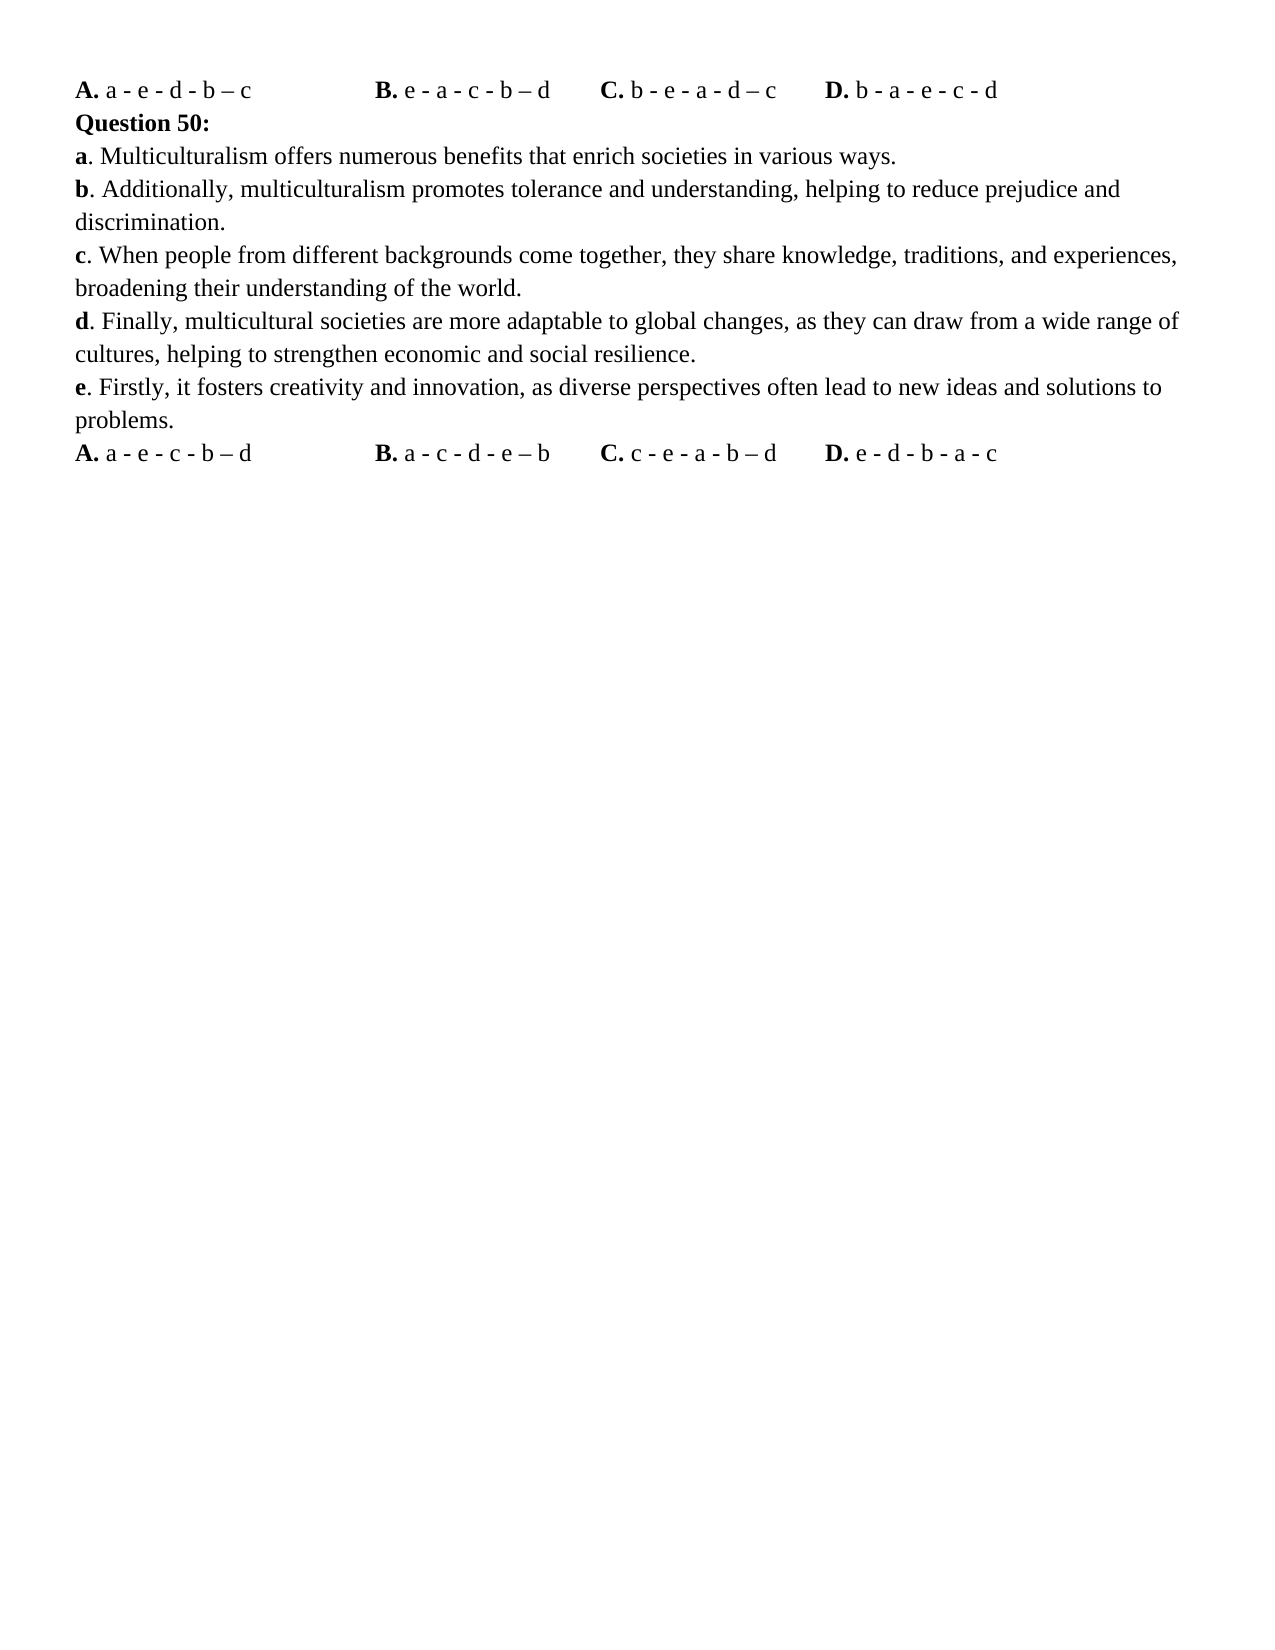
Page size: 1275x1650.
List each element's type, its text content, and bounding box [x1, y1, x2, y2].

text Question 50: a. Multiculturalism offers numerous benefits that enrich societies in various ways. b. Additionally, multiculturalism promotes tolerance and understanding, helping to reduce prejudice and discrimination. c. When people from different backgrounds come together, they share knowledge, traditions, and experiences, broadening their understanding of the world. d. Finally, multicultural societies are more adaptable to global changes, as they can draw from a wide range of cultures, helping to strengthen economic and social resilience. e. Firstly, it fosters creativity and innovation, as diverse perspectives often lead to new ideas and solutions to problems. [75, 108, 1200, 434]
text A. a - e - d - b – c B. e - a - c - b – d C. b - e - a - d – c D. b - a - e - c - d [75, 75, 1200, 104]
text A. a - e - c - b – d B. a - c - d - e – b C. c - e - a - b – d D. e - d - b - a - c [75, 438, 1200, 467]
